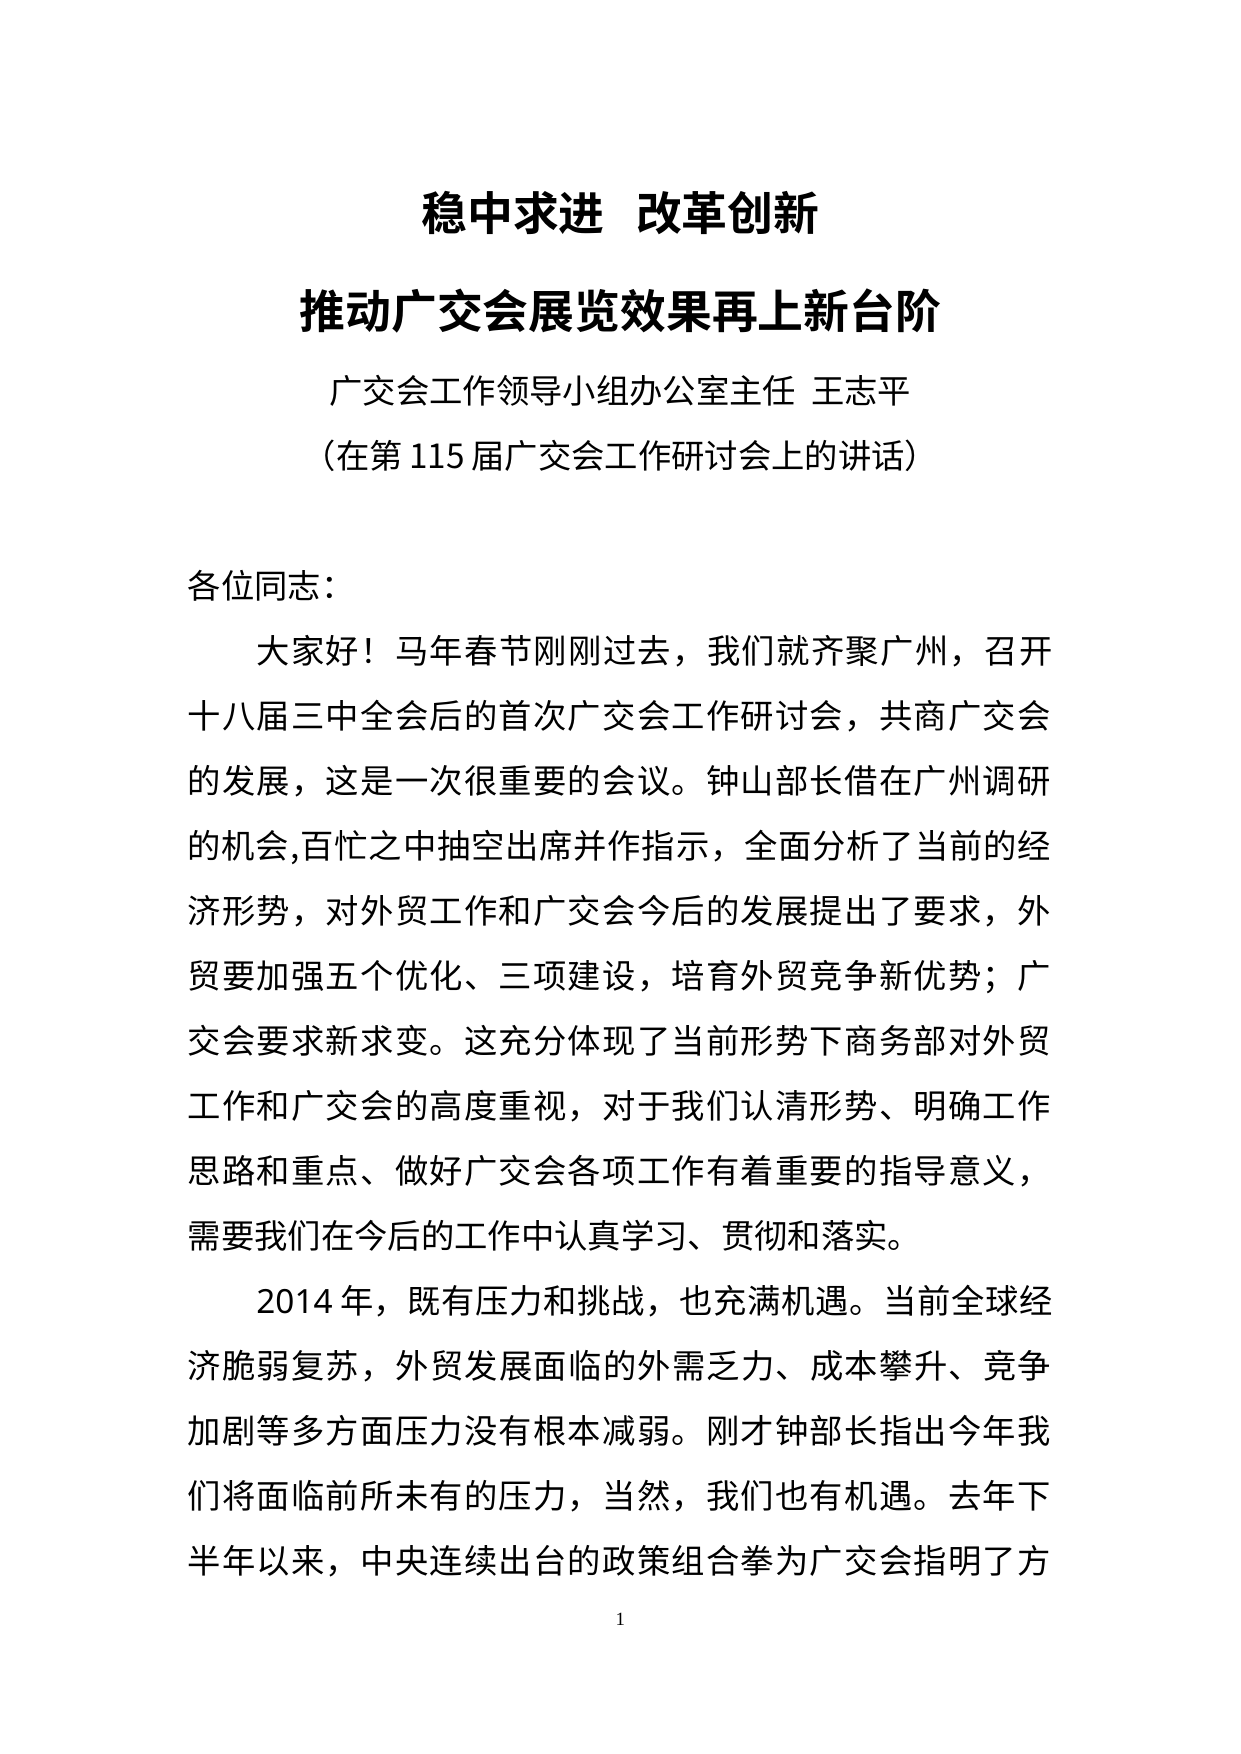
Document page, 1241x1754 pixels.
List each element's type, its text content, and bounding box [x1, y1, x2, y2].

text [187, 1267, 1053, 1592]
text 大家好！马年春节刚刚过去，我们就齐聚广州，召开十八届三中全会后的首次广交会工作研讨会，共商广交会的发展，这是一次很重要的会议。钟山部长借在广州调研的机会,百忙之中抽空出席并作指示，全面分析了当前的经济形势，对外贸工作和广交会今后的发展提出了要求，外贸要加强五个优化、三项建设，培育外贸竞争新优势；广交会要求新求变。这充分体现了当前形势下商务部对外贸工作和广交会的高度重视，对于我们认清形势、明确工作思路和重点、做好广交会各项工作有着重要的指导意义，需要我们在今后的工作中认真学习、贯彻和落实。 [187, 617, 1053, 1267]
text （在第115届广交会工作研讨会上的讲话） [187, 422, 1053, 487]
text 广交会工作领导小组办公室主任 王志平 [187, 357, 1053, 422]
text 各位同志： [187, 552, 1053, 617]
text 稳中求进 改革创新 [187, 162, 1053, 259]
text 推动广交会展览效果再上新台阶 [187, 259, 1053, 357]
